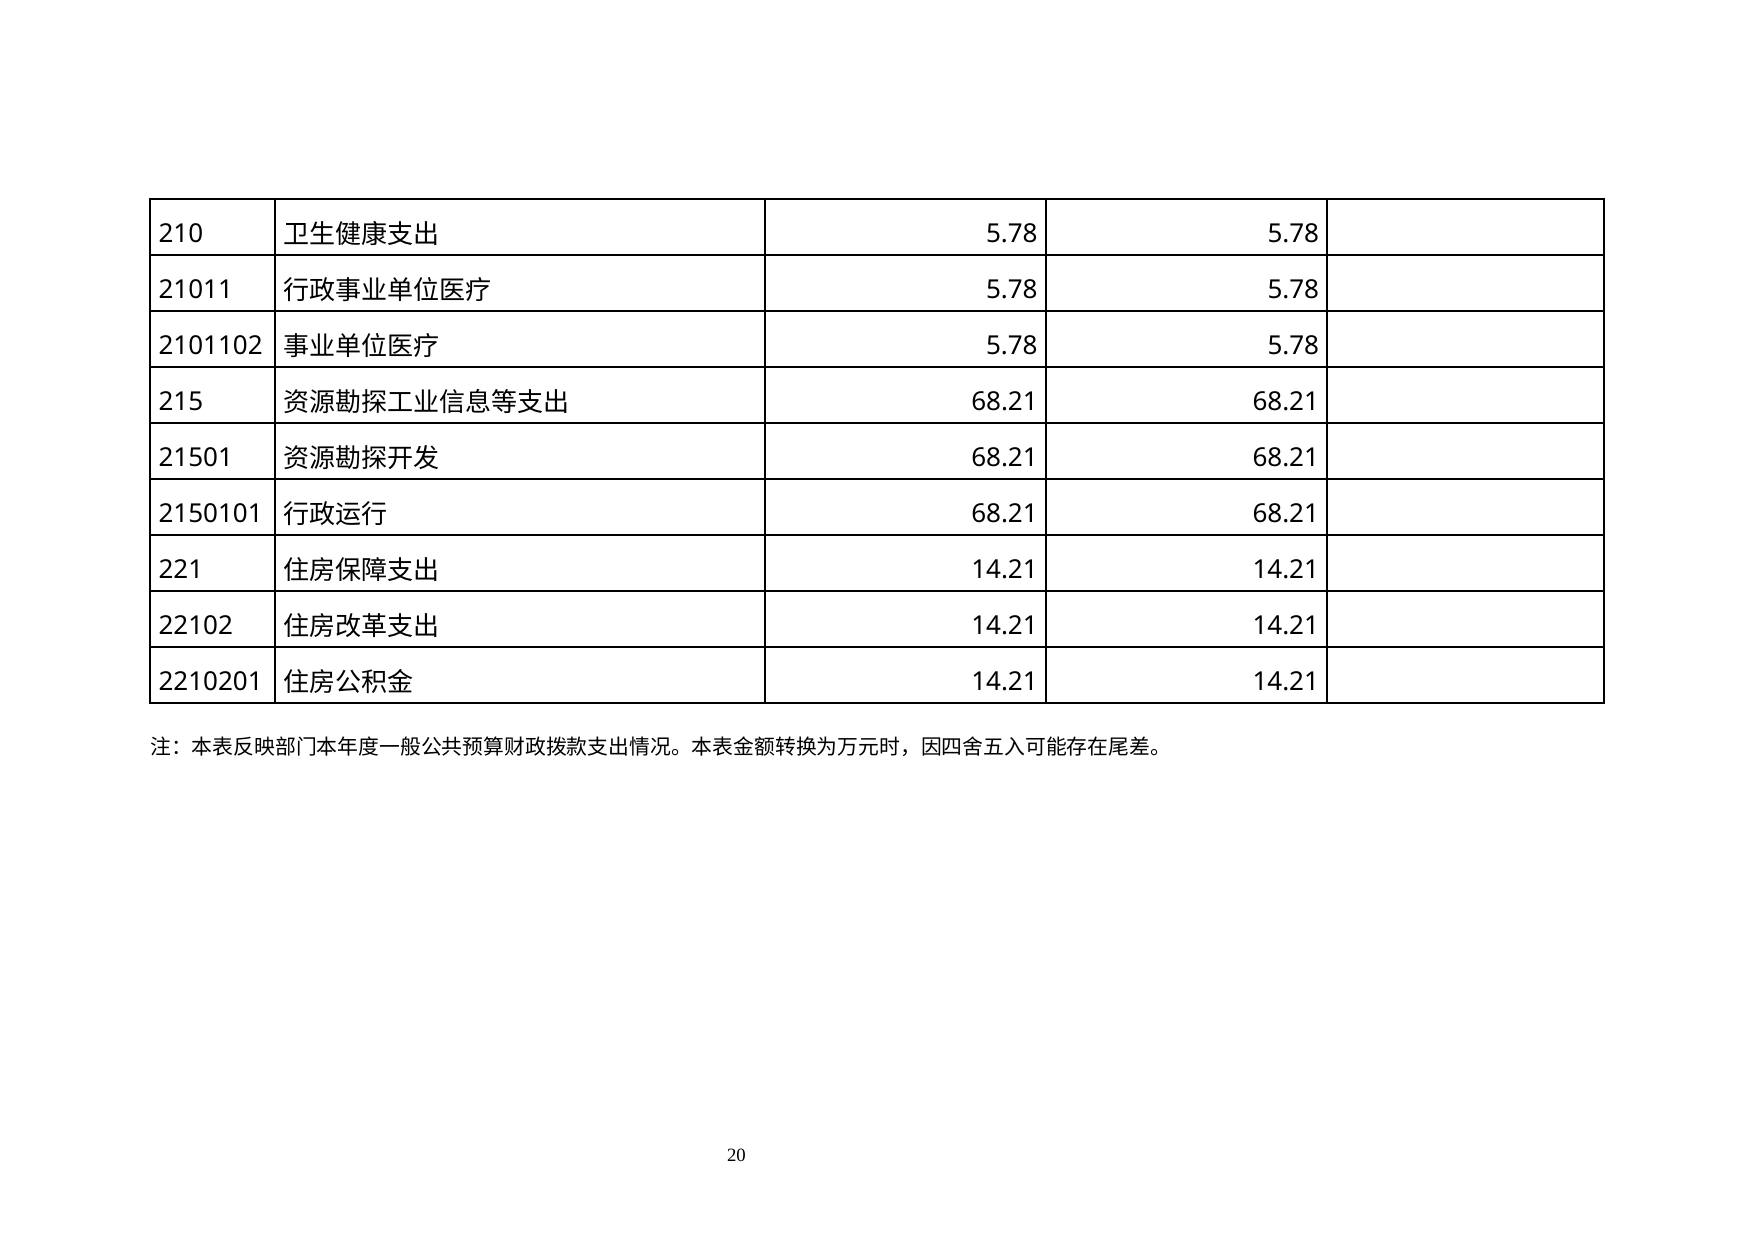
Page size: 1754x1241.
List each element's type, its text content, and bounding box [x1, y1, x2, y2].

table_cell 2101102 [151, 312, 274, 366]
table_cell 21501 [151, 424, 274, 478]
table_cell 14.21 [766, 648, 1045, 702]
table_cell 卫生健康支出 [276, 200, 764, 254]
table_cell 14.21 [1047, 592, 1326, 646]
table_cell 行政事业单位医疗 [276, 256, 764, 310]
table_cell 住房公积金 [276, 648, 764, 702]
table_cell 68.21 [766, 368, 1045, 422]
table_cell 5.78 [1047, 200, 1326, 254]
table_cell 资源勘探工业信息等支出 [276, 368, 764, 422]
table_cell 68.21 [766, 480, 1045, 534]
table_cell [1328, 480, 1603, 534]
table_cell 22102 [151, 592, 274, 646]
table_cell [1328, 256, 1603, 310]
table_cell 221 [151, 536, 274, 590]
table_cell 210 [151, 200, 274, 254]
table_cell 住房保障支出 [276, 536, 764, 590]
table_cell 14.21 [1047, 648, 1326, 702]
table_cell 5.78 [766, 256, 1045, 310]
table_cell 事业单位医疗 [276, 312, 764, 366]
table_cell 68.21 [766, 424, 1045, 478]
table_cell 68.21 [1047, 368, 1326, 422]
table_cell [1328, 200, 1603, 254]
table_cell [1328, 648, 1603, 702]
table_cell [1328, 592, 1603, 646]
table_cell 住房改革支出 [276, 592, 764, 646]
table_cell 14.21 [766, 592, 1045, 646]
table_cell 5.78 [1047, 312, 1326, 366]
table_cell 215 [151, 368, 274, 422]
table_cell [1328, 424, 1603, 478]
table_cell 5.78 [1047, 256, 1326, 310]
table_cell [1328, 312, 1603, 366]
table_cell [1328, 368, 1603, 422]
table_cell 68.21 [1047, 480, 1326, 534]
text 注：本表反映部门本年度一般公共预算财政拨款支出情况。本表金额转换为万元时，因四舍五入可能存在尾差。 [150, 729, 1604, 762]
table_cell 资源勘探开发 [276, 424, 764, 478]
table_cell 5.78 [766, 312, 1045, 366]
table_cell 2210201 [151, 648, 274, 702]
table_cell 21011 [151, 256, 274, 310]
table_cell 68.21 [1047, 424, 1326, 478]
table_cell 行政运行 [276, 480, 764, 534]
table_cell [1328, 536, 1603, 590]
table_cell 2150101 [151, 480, 274, 534]
table_cell 14.21 [766, 536, 1045, 590]
table_cell 14.21 [1047, 536, 1326, 590]
table_cell 5.78 [766, 200, 1045, 254]
